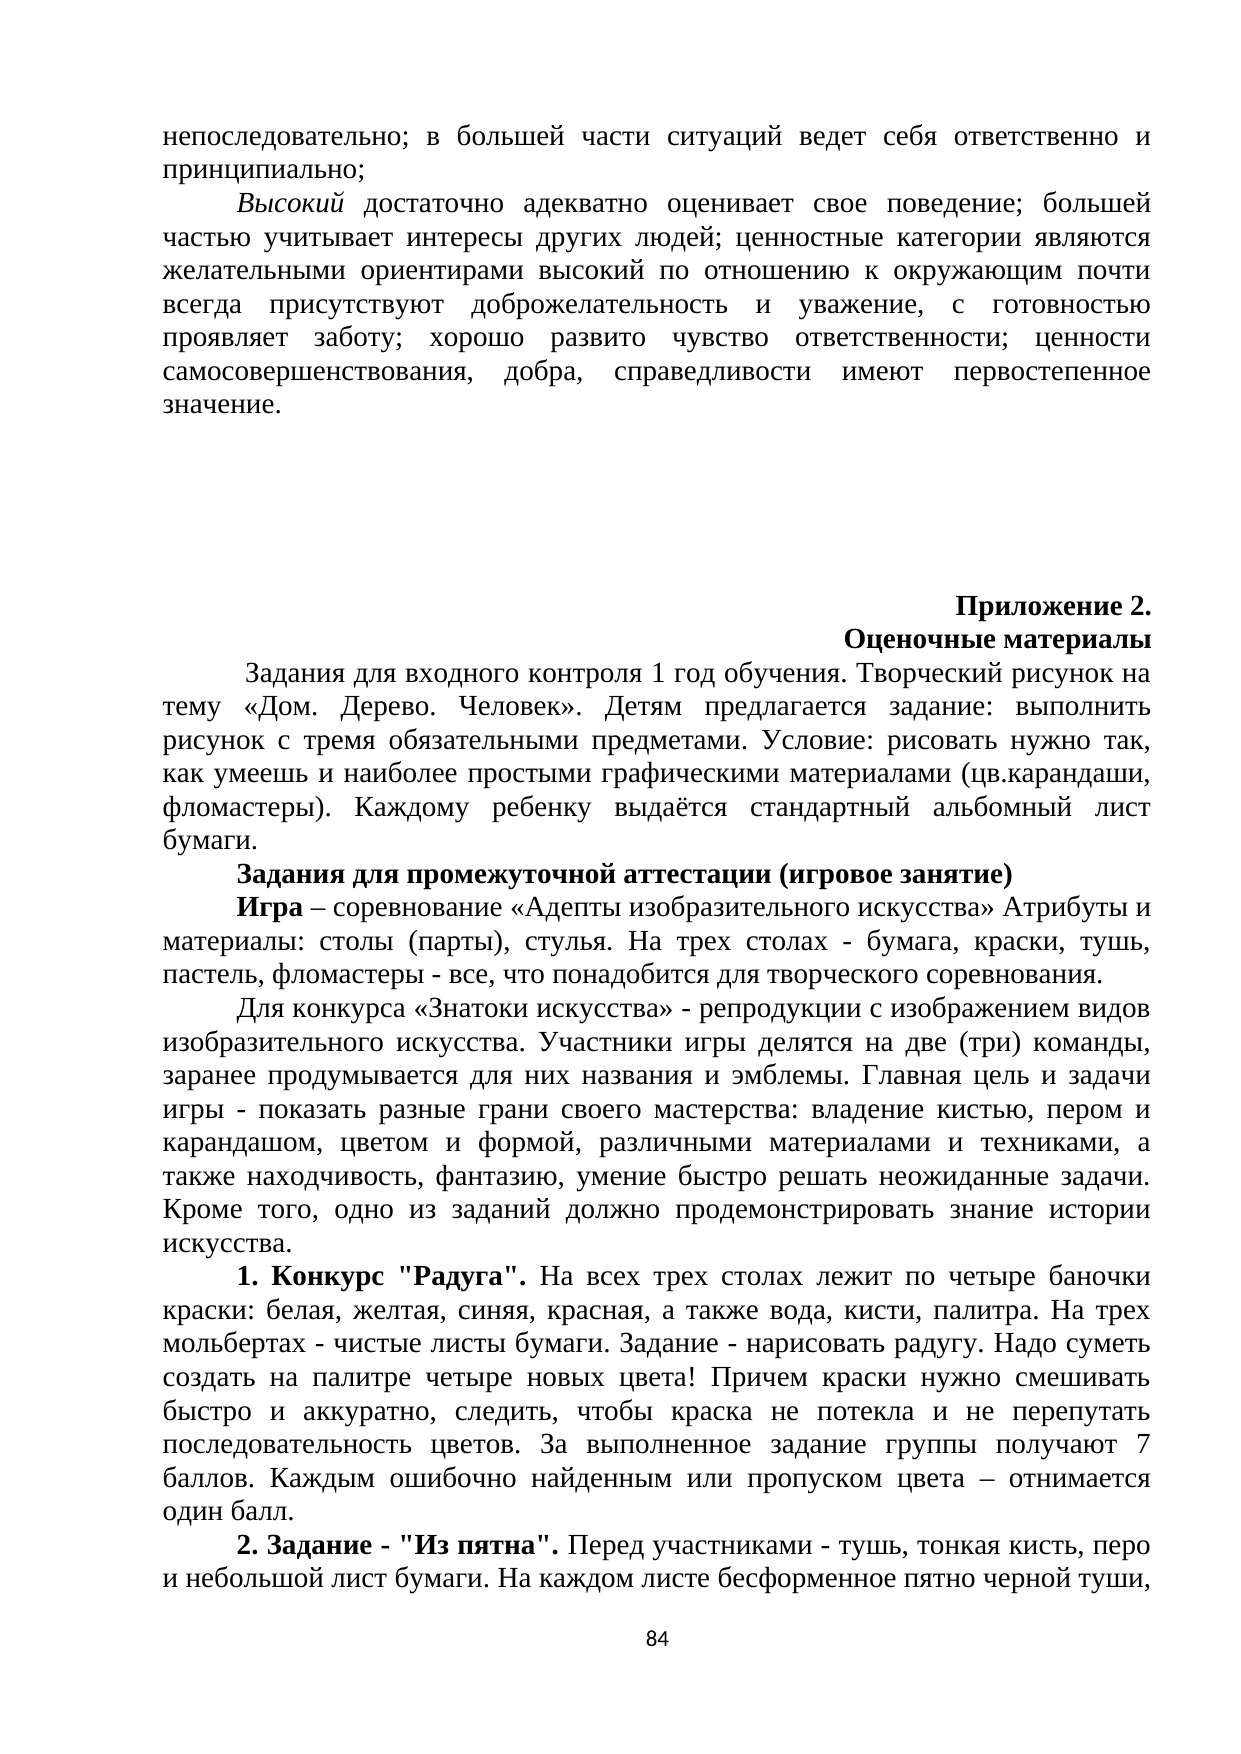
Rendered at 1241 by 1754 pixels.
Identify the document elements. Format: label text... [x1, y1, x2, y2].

text Задания для промежуточной аттестации (игровое занятие) [162, 856, 1152, 889]
text Игра – соревнование «Адепты изобразительного искусства» Атрибуты и материалы: столы (парты), стулья. На трех столах - бумага, краски, тушь, пастель, фломастеры - все, что понадобится для творческого соревнования. [162, 889, 1152, 990]
text Высокий достаточно адекватно оценивает свое поведение; большей частью учитывает интересы других людей; ценностные категории являются желательными ориентирами высокий по отношению к окружающим почти всегда присутствуют доброжелательность и уважение, с готовностью проявляет заботу; хорошо развито чувство ответственности; ценности самосовершенствования, добра, справедливости имеют первостепенное значение. [162, 185, 1152, 420]
text Приложение 2. [162, 588, 1152, 621]
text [162, 1527, 1152, 1594]
text Оценочные материалы [162, 621, 1152, 655]
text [162, 118, 1152, 185]
text 1. Конкурс "Радуга". На всех трех столах лежит по четыре баночки краски: белая, желтая, синяя, красная, а также вода, кисти, палитра. На трех мольбертах - чистые листы бумаги. Задание - нарисовать радугу. Надо суметь создать на палитре четыре новых цвета! Причем краски нужно смешивать быстро и аккуратно, следить, чтобы краска не потекла и не перепутать последовательность цветов. За выполненное задание группы получают 7 баллов. Каждым ошибочно найденным или пропуском цвета – отнимается один балл. [162, 1258, 1152, 1527]
text Для конкурса «Знатоки искусства» - репродукции с изображением видов изобразительного искусства. Участники игры делятся на две (три) команды, заранее продумывается для них названия и эмблемы. Главная цель и задачи игры - показать разные грани своего мастерства: владение кистью, пером и карандашом, цветом и формой, различными материалами и техниками, а также находчивость, фантазию, умение быстро решать неожиданные задачи. Кроме того, одно из заданий должно продемонстрировать знание истории искусства. [162, 990, 1152, 1258]
text Задания для входного контроля 1 год обучения. Творческий рисунок на тему «Дом. Дерево. Человек». Детям предлагается задание: выполнить рисунок с тремя обязательными предметами. Условие: рисовать нужно так, как умеешь и наиболее простыми графическими материалами (цв.карандаши, фломастеры). Каждому ребенку выдаётся стандартный альбомный лист бумаги. [162, 655, 1152, 856]
